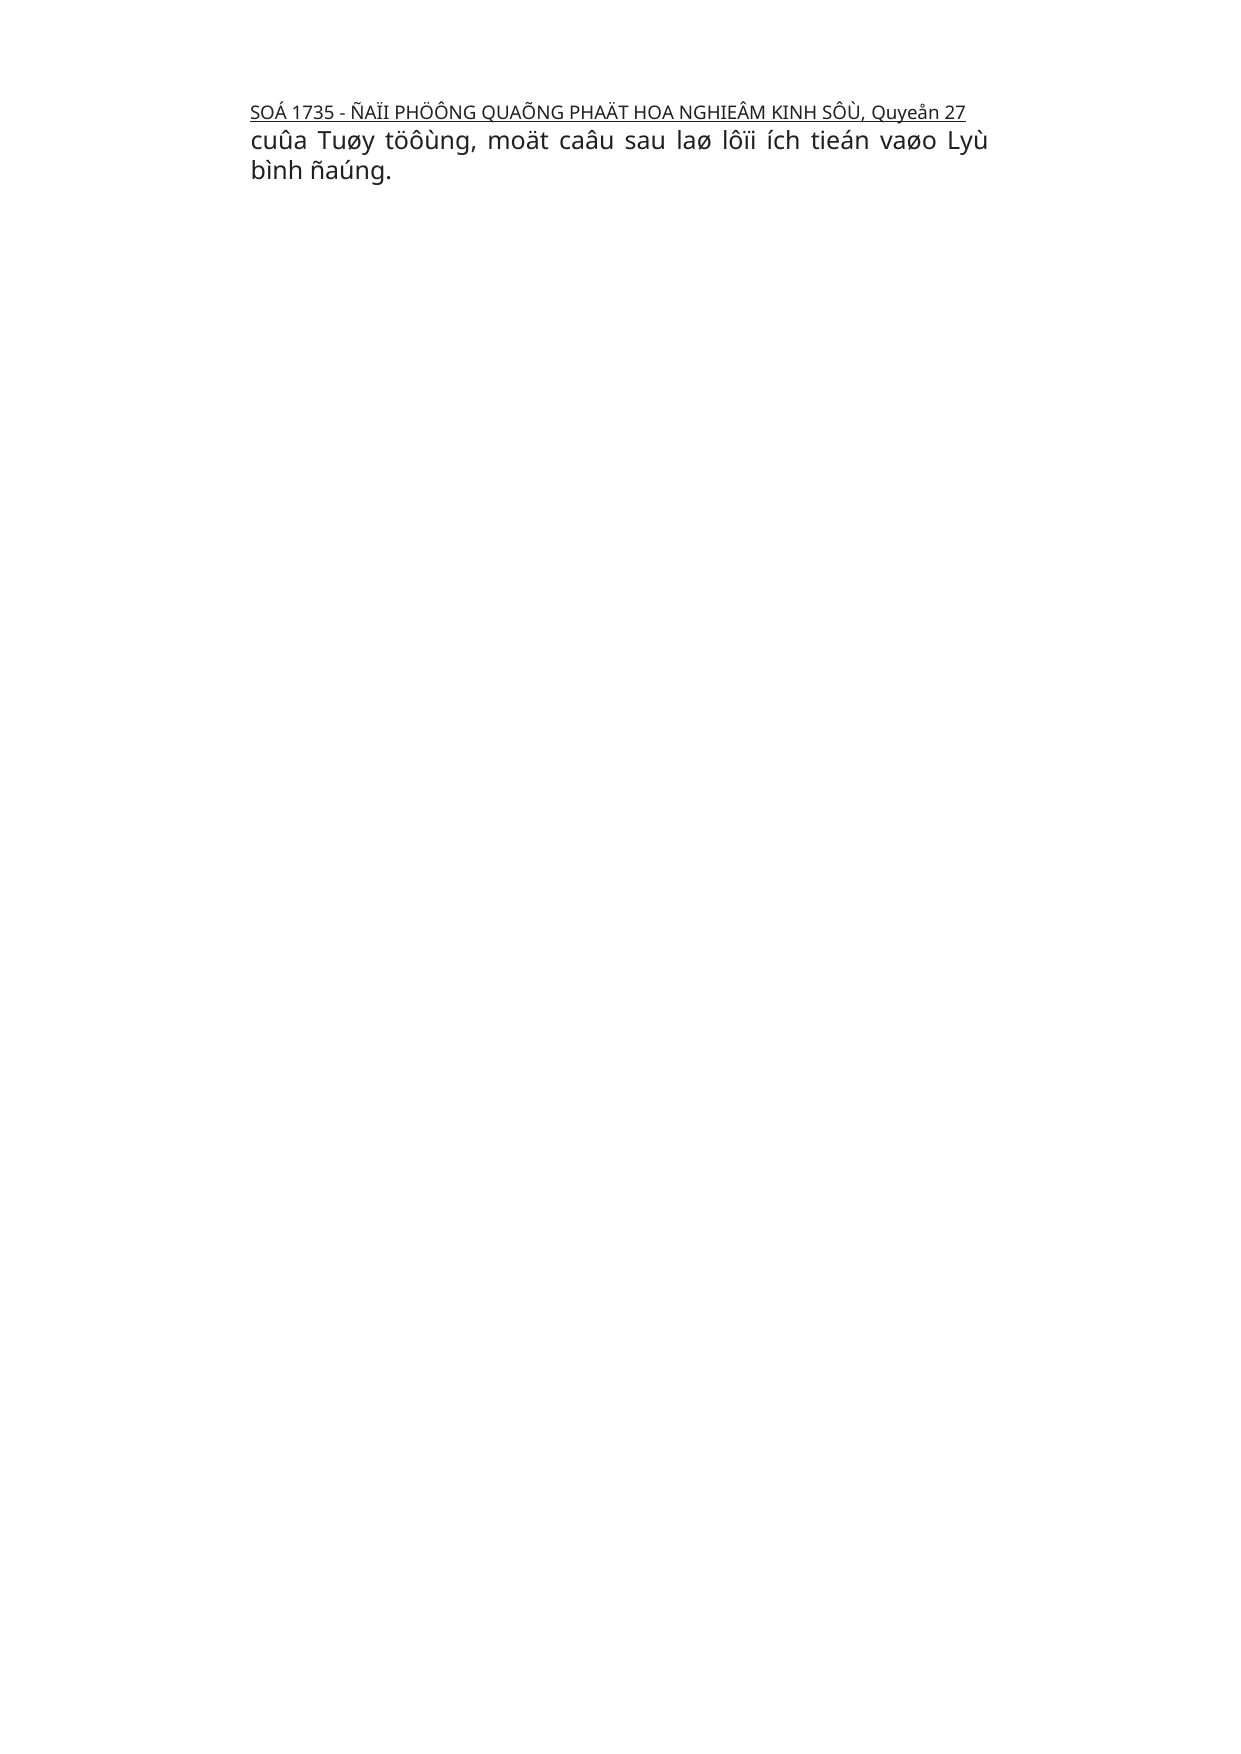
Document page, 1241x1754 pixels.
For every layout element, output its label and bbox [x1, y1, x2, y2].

text [250, 125, 990, 187]
